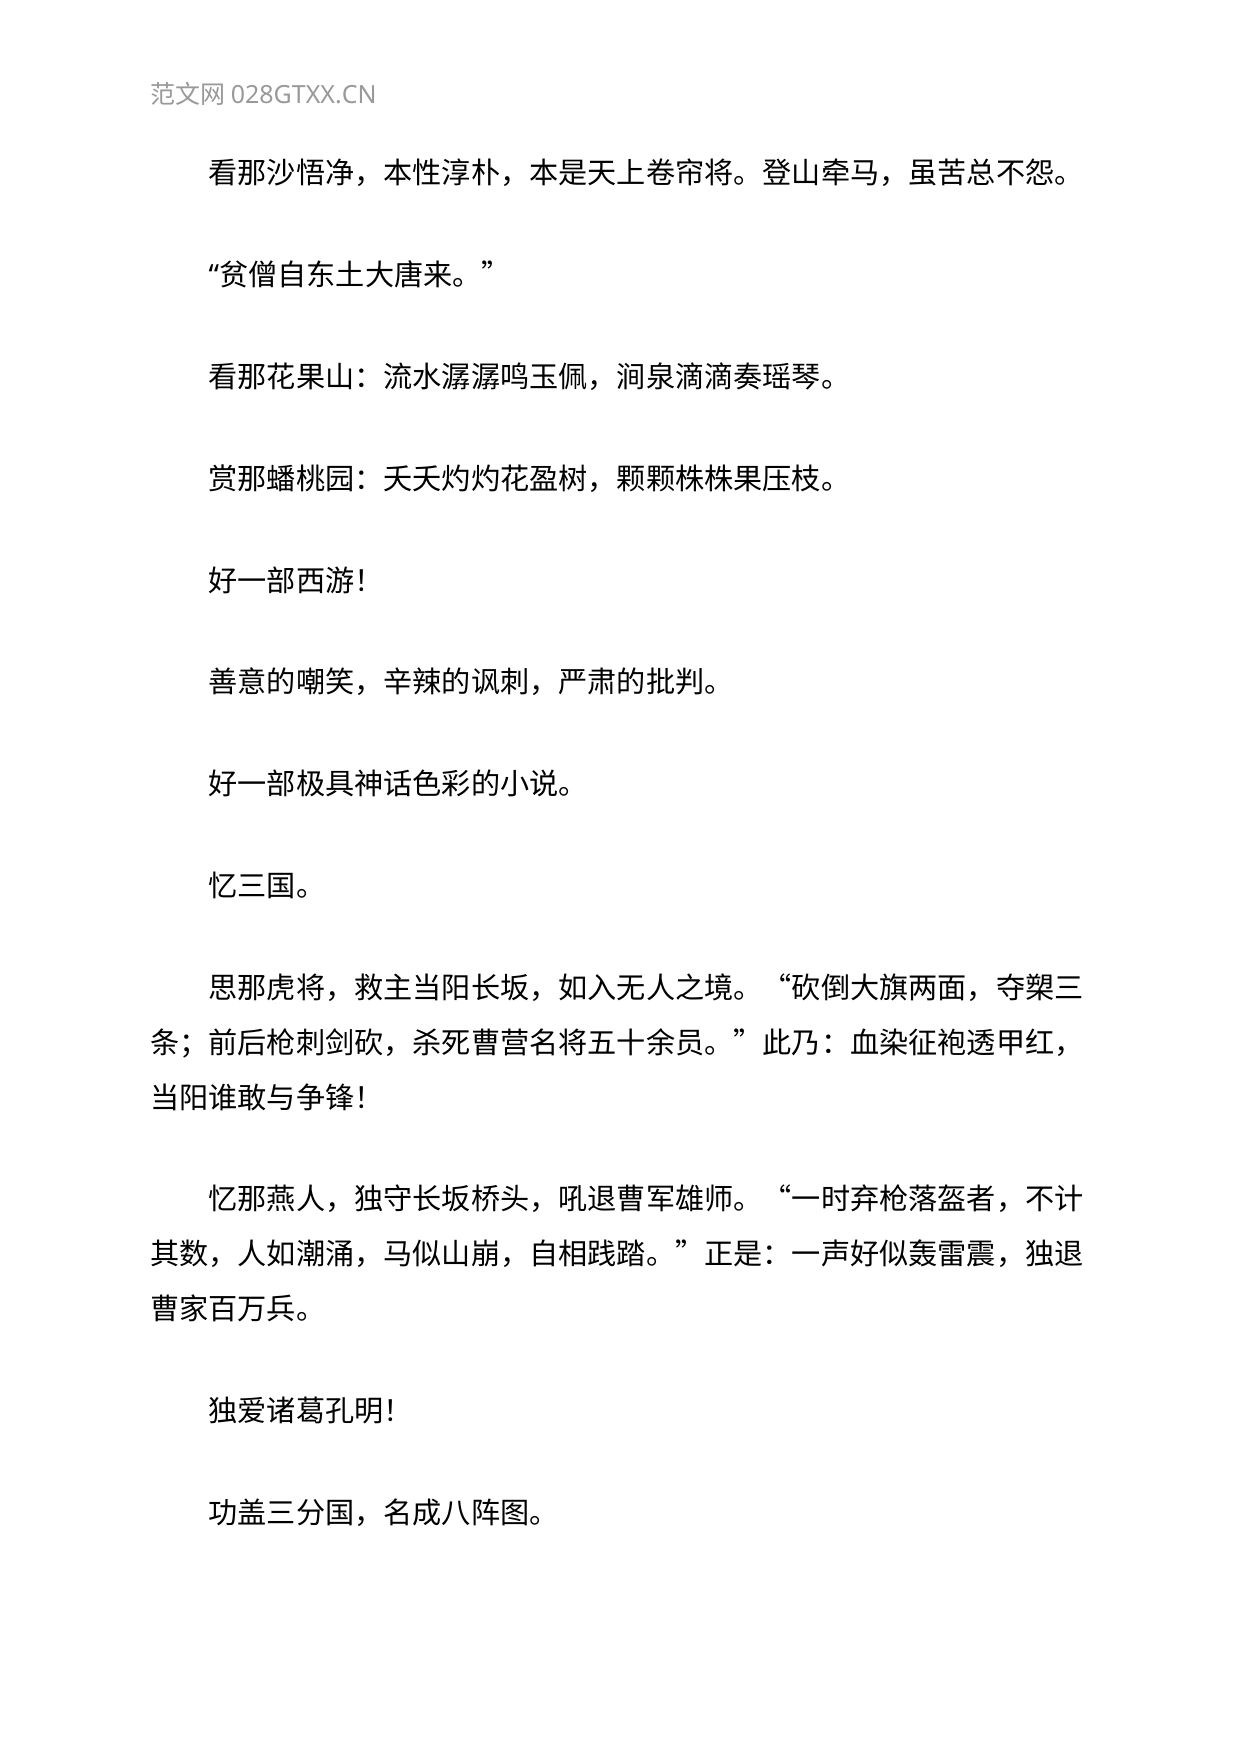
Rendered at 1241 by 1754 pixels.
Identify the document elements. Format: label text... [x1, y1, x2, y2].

text 赏那蟠桃园：夭夭灼灼花盈树，颗颗株株果压枝。 [150, 456, 1090, 498]
text 好一部西游！ [150, 557, 1090, 599]
text 看那沙悟净，本性淳朴，本是天上卷帘将。登山牵马，虽苦总不怨。 [150, 150, 1090, 192]
text 忆那燕人，独守长坂桥头，吼退曹军雄师。“一时弃枪落盔者，不计其数，人如潮涌，马似山崩，自相践踏。”正是：一声好似轰雷震，独退曹家百万兵。 [150, 1176, 1090, 1328]
text 功盖三分国，名成八阵图。 [150, 1489, 1090, 1532]
text 忆三国。 [150, 863, 1090, 905]
text 好一部极具神话色彩的小说。 [150, 761, 1090, 803]
text 看那花果山：流水潺潺鸣玉佩，涧泉滴滴奏瑶琴。 [150, 354, 1090, 396]
text 善意的嘲笑，辛辣的讽刺，严肃的批判。 [150, 659, 1090, 701]
text 思那虎将，救主当阳长坂，如入无人之境。“砍倒大旗两面，夺槊三条；前后枪刺剑砍，杀死曹营名将五十余员。”此乃：血染征袍透甲红，当阳谁敢与争锋！ [150, 964, 1090, 1116]
text 独爱诸葛孔明！ [150, 1387, 1090, 1430]
text “贫僧自东土大唐来。” [150, 252, 1090, 294]
